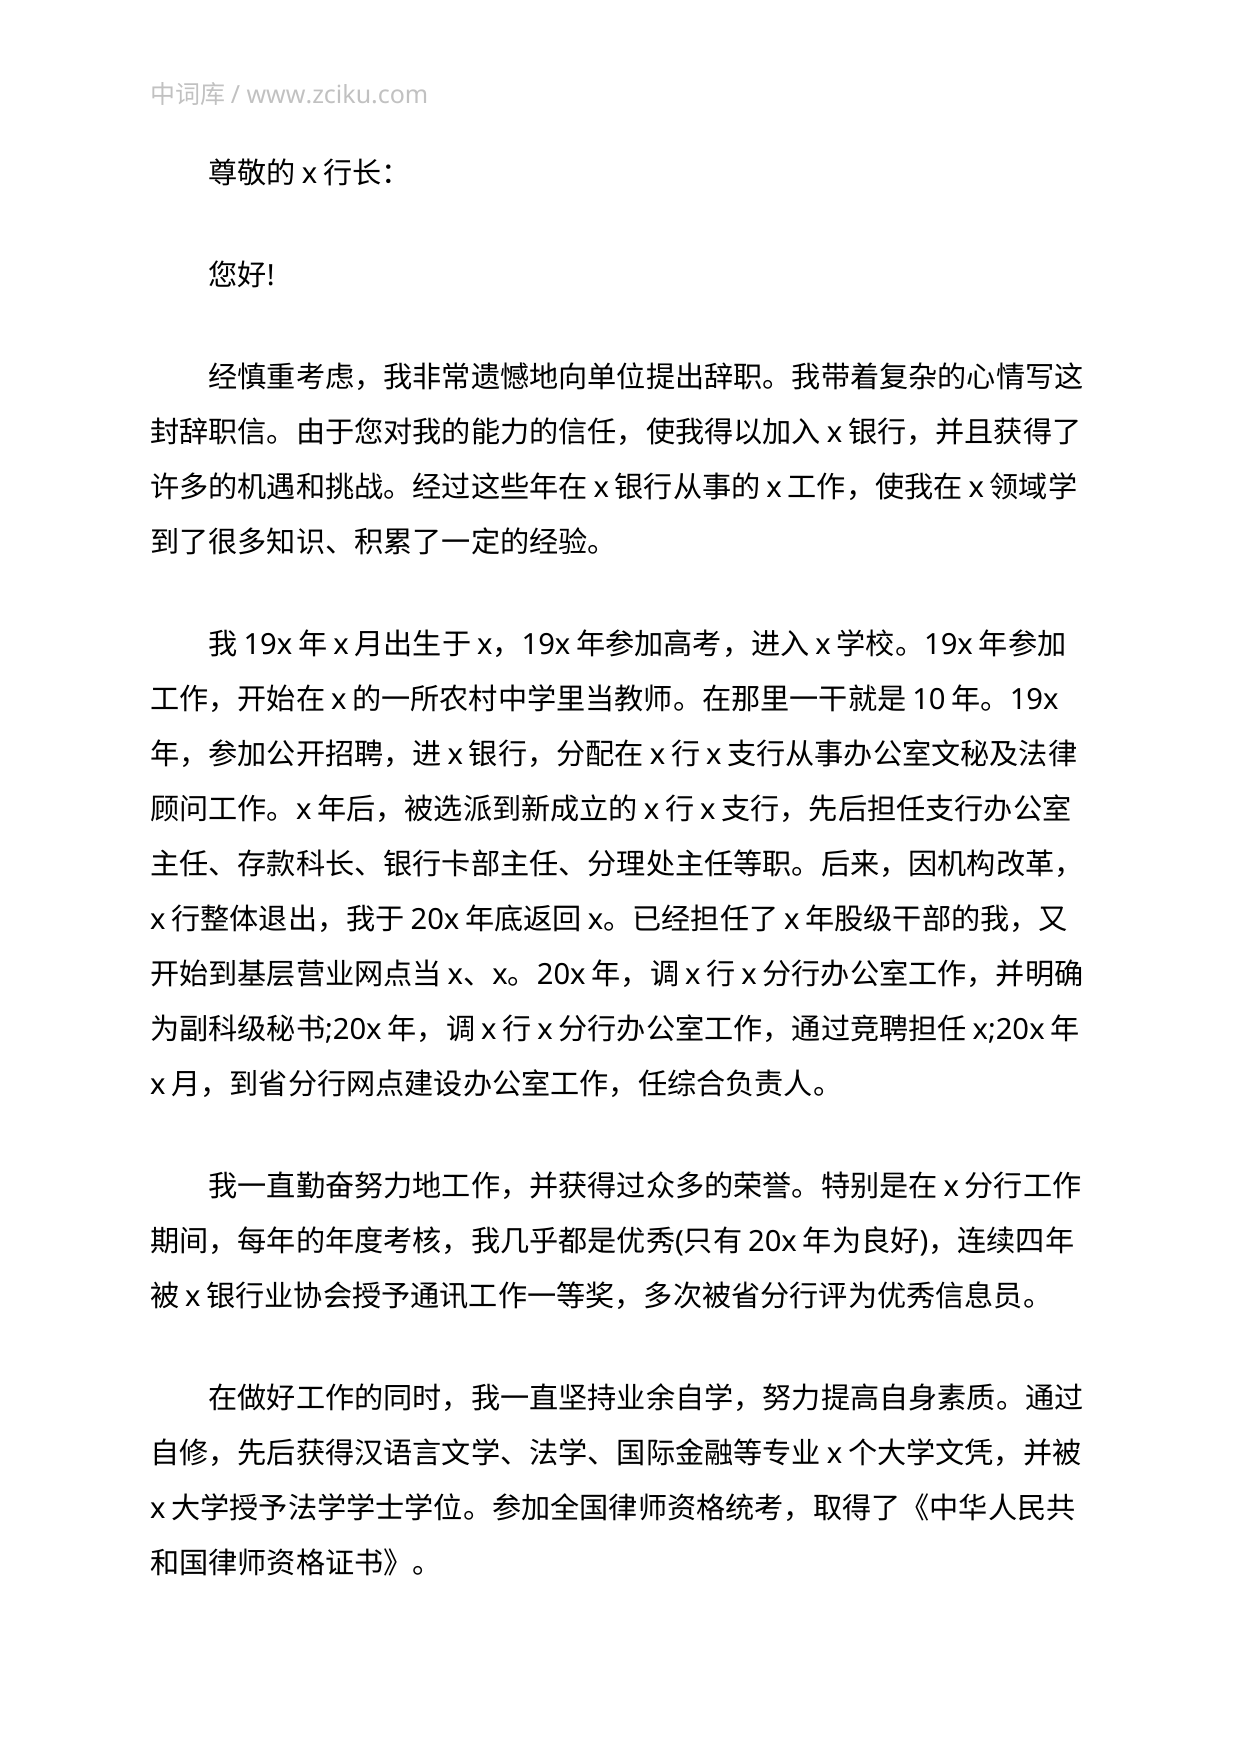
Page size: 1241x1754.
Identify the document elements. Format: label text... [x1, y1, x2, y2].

text 尊敬的x行长： [150, 150, 1090, 192]
text 在做好工作的同时，我一直坚持业余自学，努力提高自身素质。通过自修，先后获得汉语言文学、法学、国际金融等专业x个大学文凭，并被x大学授予法学学士学位。参加全国律师资格统考，取得了《中华人民共和国律师资格证书》。 [150, 1374, 1090, 1582]
text 您好! [150, 252, 1090, 294]
text 我一直勤奋努力地工作，并获得过众多的荣誉。特别是在x分行工作期间，每年的年度考核，我几乎都是优秀(只有20x年为良好)，连续四年被x银行业协会授予通讯工作一等奖，多次被省分行评为优秀信息员。 [150, 1162, 1090, 1315]
text 我19x年x月出生于x，19x年参加高考，进入x学校。19x年参加工作，开始在x的一所农村中学里当教师。在那里一干就是10年。19x年，参加公开招聘，进x银行，分配在x行x支行从事办公室文秘及法律顾问工作。x年后，被选派到新成立的x行x支行，先后担任支行办公室主任、存款科长、银行卡部主任、分理处主任等职。后来，因机构改革，x行整体退出，我于20x年底返回x。已经担任了x年股级干部的我，又开始到基层营业网点当x、x。20x年，调x行x分行办公室工作，并明确为副科级秘书;20x年，调x行x分行办公室工作，通过竞聘担任x;20x年x月，到省分行网点建设办公室工作，任综合负责人。 [150, 621, 1090, 1103]
text 经慎重考虑，我非常遗憾地向单位提出辞职。我带着复杂的心情写这封辞职信。由于您对我的能力的信任，使我得以加入x银行，并且获得了许多的机遇和挑战。经过这些年在x银行从事的x工作，使我在x领域学到了很多知识、积累了一定的经验。 [150, 354, 1090, 561]
